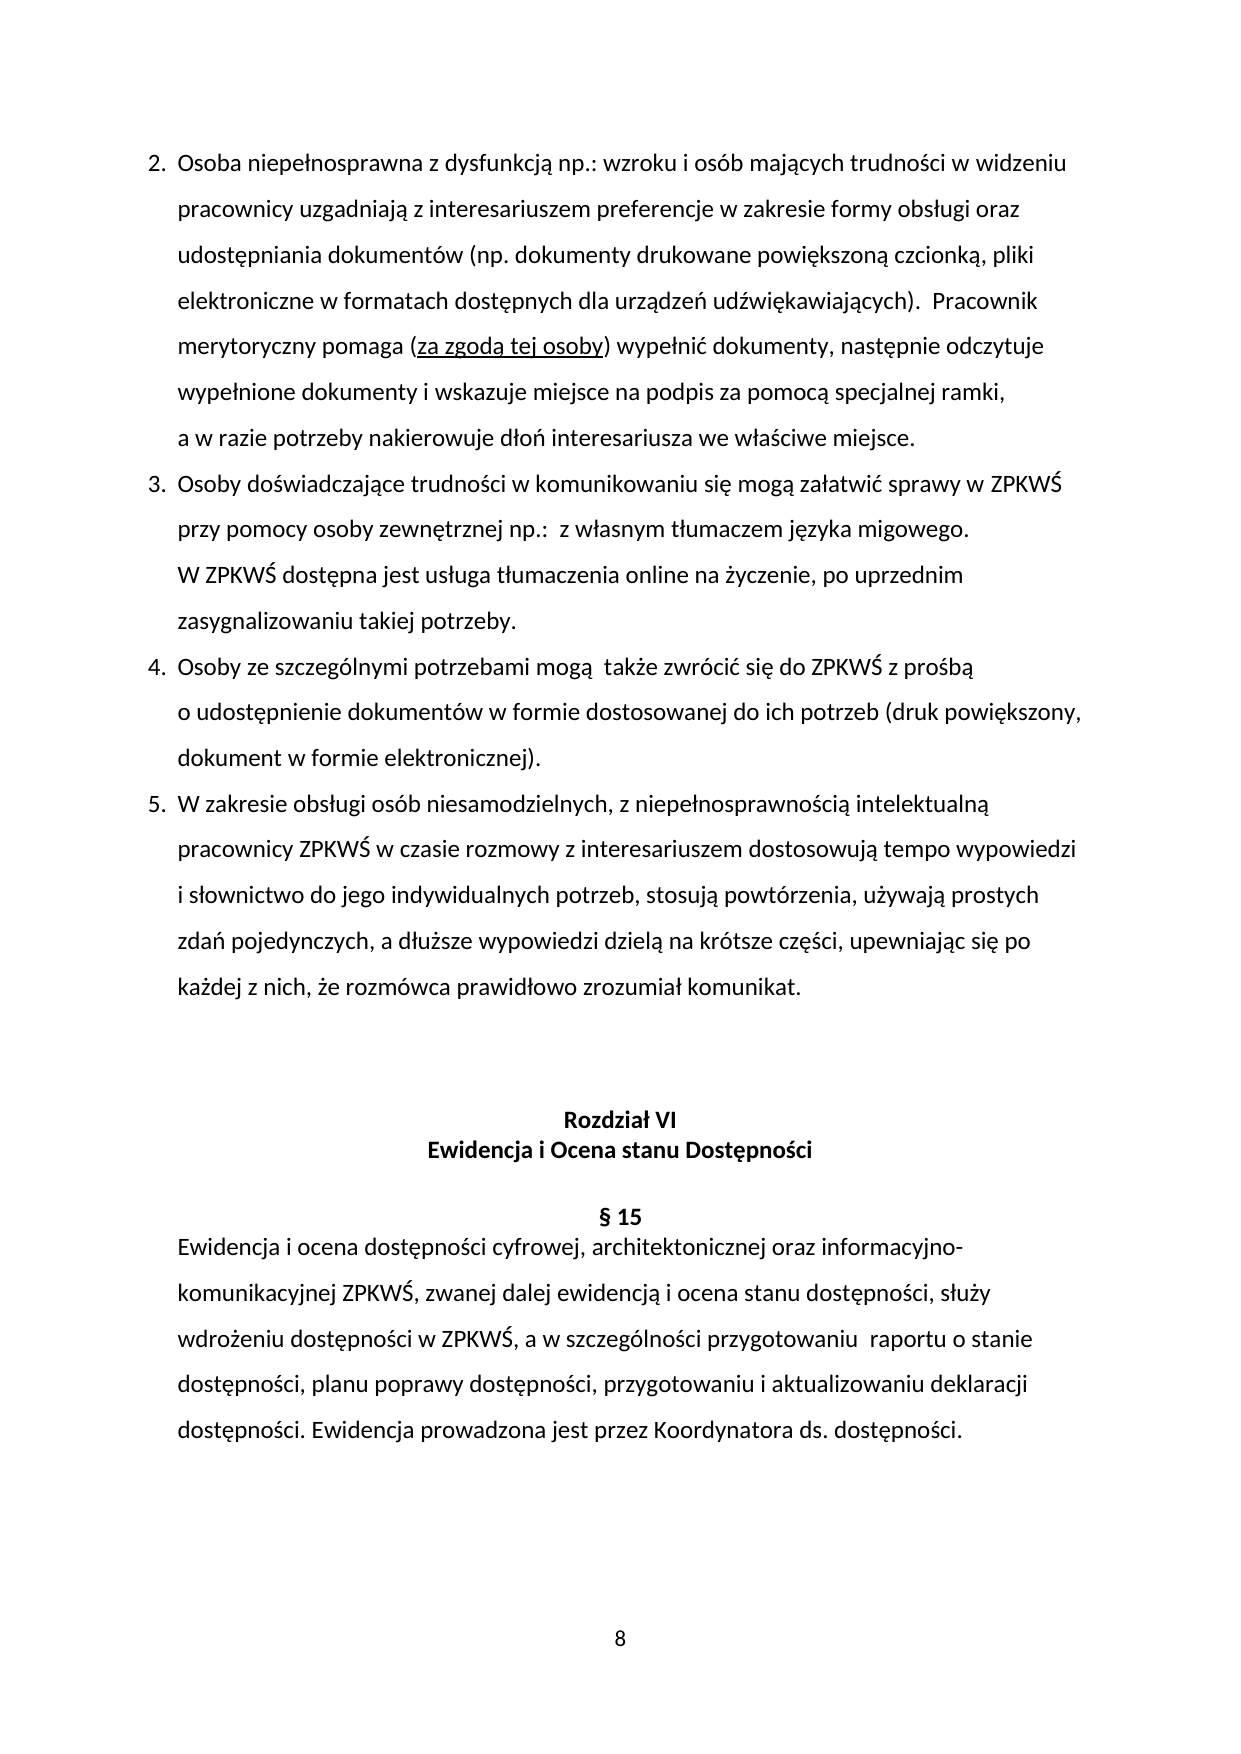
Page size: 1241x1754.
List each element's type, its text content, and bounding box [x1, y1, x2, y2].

list § 15 [148, 1201, 1093, 1231]
text Ewidencja i Ocena stanu Dostępności [148, 1134, 1093, 1165]
list W zakresie obsługi osób niesamodzielnych, z niepełnosprawnością intelektualną pracownicy ZPKWŚ w czasie rozmowy z interesariuszem dostosowują tempo wypowiedzi i słownictwo do jego indywidualnych potrzeb, stosują powtórzenia, używają prostych zdań pojedynczych, a dłuższe wypowiedzi dzielą na krótsze części, upewniając się po każdej z nich, że rozmówca prawidłowo zrozumiał komunikat. [148, 788, 1093, 1001]
text Ewidencja i ocena dostępności cyfrowej, architektonicznej oraz informacyjno-komunikacyjnej ZPKWŚ, zwanej dalej ewidencją i ocena stanu dostępności, służy wdrożeniu dostępności w ZPKWŚ, a w szczególności przygotowaniu raportu o stanie dostępności, planu poprawy dostępności, przygotowaniu i aktualizowaniu deklaracji dostępności. Ewidencja prowadzona jest przez Koordynatora ds. dostępności. [177, 1231, 1093, 1445]
list Osoby doświadczające trudności w komunikowaniu się mogą załatwić sprawy w ZPKWŚ przy pomocy osoby zewnętrznej np.: z własnym tłumaczem języka migowego. W ZPKWŚ dostępna jest usługa tłumaczenia online na życzenie, po uprzednim zasygnalizowaniu takiej potrzeby. [148, 468, 1093, 635]
list Osoba niepełnosprawna z dysfunkcją np.: wzroku i osób mających trudności w widzeniu pracownicy uzgadniają z interesariuszem preferencje w zakresie formy obsługi oraz udostępniania dokumentów (np. dokumenty drukowane powiększoną czcionką, pliki elektroniczne w formatach dostępnych dla urządzeń udźwiękawiających). Pracownik merytoryczny pomaga (za zgodą tej osoby) wypełnić dokumenty, następnie odczytuje wypełnione dokumenty i wskazuje miejsce na podpis za pomocą specjalnej ramki, a w razie potrzeby nakierowuje dłoń interesariusza we właściwe miejsce. [148, 148, 1093, 452]
list Osoby ze szczególnymi potrzebami mogą także zwrócić się do ZPKWŚ z prośbą o udostępnienie dokumentów w formie dostosowanej do ich potrzeb (druk powiększony, dokument w formie elektronicznej). [148, 651, 1093, 773]
list Rozdział VI [148, 1104, 1093, 1134]
